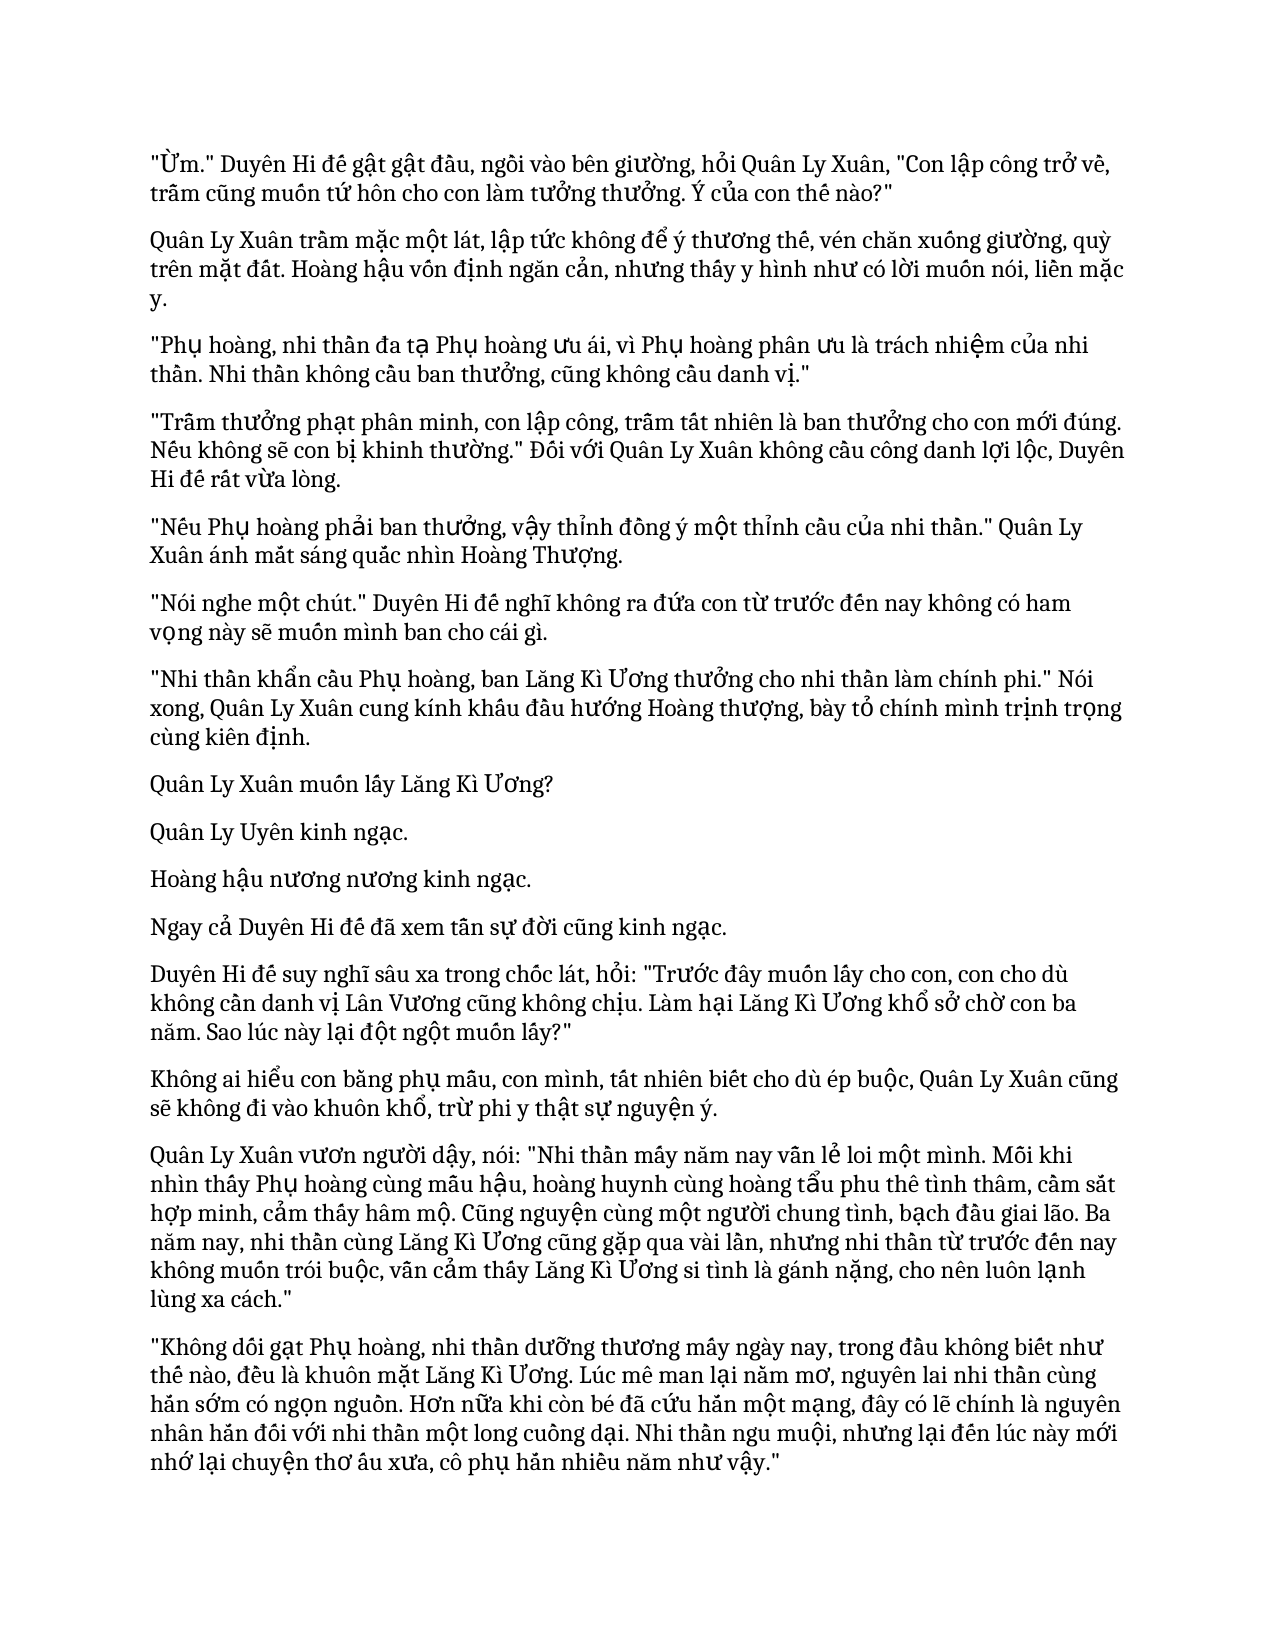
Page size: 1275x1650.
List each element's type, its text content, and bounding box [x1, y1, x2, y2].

text "Ừm." Duyên Hi đế gật gật đầu, ngồi vào bên giường, hỏi Quân Ly Xuân, "Con lập công trở về, trẫm cũng muốn tứ hôn cho con làm tưởng thưởng. Ý của con thế nào?" [150, 150, 1125, 207]
text "Phụ hoàng, nhi thần đa tạ Phụ hoàng ưu ái, vì Phụ hoàng phân ưu là trách nhiệm của nhi thần. Nhi thần không cầu ban thưởng, cũng không cầu danh vị." [150, 331, 1125, 389]
text Quân Ly Xuân muốn lấy Lăng Kì Ương? [150, 770, 1125, 799]
text Duyên Hi đế suy nghĩ sâu xa trong chốc lát, hỏi: "Trước đây muốn lấy cho con, con cho dù không cần danh vị Lân Vương cũng không chịu. Làm hại Lăng Kì Ương khổ sở chờ con ba năm. Sao lúc này lại đột ngột muốn lấy?" [150, 960, 1125, 1046]
text Quân Ly Xuân trầm mặc một lát, lập tức không để ý thương thế, vén chăn xuống giường, quỳ trên mặt đất. Hoàng hậu vốn định ngăn cản, nhưng thấy y hình như có lời muốn nói, liền mặc y. [150, 226, 1125, 312]
text Quân Ly Xuân vươn người dậy, nói: "Nhi thần mấy năm nay vẫn lẻ loi một mình. Mỗi khi nhìn thấy Phụ hoàng cùng mẫu hậu, hoàng huynh cùng hoàng tẩu phu thê tình thâm, cầm sắt hợp minh, cảm thấy hâm mộ. Cũng nguyện cùng một người chung tình, bạch đầu giai lão. Ba năm nay, nhi thần cùng Lăng Kì Ương cũng gặp qua vài lần, nhưng nhi thần từ trước đến nay không muốn trói buộc, vẫn cảm thấy Lăng Kì Ương si tình là gánh nặng, cho nên luôn lạnh lùng xa cách." [150, 1141, 1125, 1314]
text "Nếu Phụ hoàng phải ban thưởng, vậy thỉnh đồng ý một thỉnh cầu của nhi thần." Quân Ly Xuân ánh mắt sáng quắc nhìn Hoàng Thượng. [150, 512, 1125, 570]
text "Nhi thần khẩn cầu Phụ hoàng, ban Lăng Kì Ương thưởng cho nhi thần làm chính phi." Nói xong, Quân Ly Xuân cung kính khấu đầu hướng Hoàng thượng, bày tỏ chính mình trịnh trọng cùng kiên định. [150, 665, 1125, 751]
text Hoàng hậu nương nương kinh ngạc. [150, 865, 1125, 894]
text Quân Ly Uyên kinh ngạc. [150, 817, 1125, 846]
text "Trẫm thưởng phạt phân minh, con lập công, trẫm tất nhiên là ban thưởng cho con mới đúng. Nếu không sẽ con bị khinh thường." Đối với Quân Ly Xuân không cầu công danh lợi lộc, Duyên Hi đế rất vừa lòng. [150, 407, 1125, 494]
text "Không dối gạt Phụ hoàng, nhi thần dưỡng thương mấy ngày nay, trong đầu không biết như thế nào, đều là khuôn mặt Lăng Kì Ương. Lúc mê man lại nằm mơ, nguyên lai nhi thần cùng hắn sớm có ngọn nguồn. Hơn nữa khi còn bé đã cứu hắn một mạng, đây có lẽ chính là nguyên nhân hắn đối với nhi thần một long cuồng dại. Nhi thần ngu muội, nhưng lại đến lúc này mới nhớ lại chuyện thơ ấu xưa, cô phụ hắn nhiều năm như vậy." [150, 1332, 1125, 1476]
text "Nói nghe một chút." Duyên Hi đế nghĩ không ra đứa con từ trước đến nay không có ham vọng này sẽ muốn mình ban cho cái gì. [150, 589, 1125, 646]
text Ngay cả Duyên Hi đế đã xem tẫn sự đời cũng kinh ngạc. [150, 912, 1125, 941]
text Không ai hiểu con bằng phụ mẫu, con mình, tất nhiên biết cho dù ép buộc, Quân Ly Xuân cũng sẽ không đi vào khuôn khổ, trừ phi y thật sự nguyện ý. [150, 1065, 1125, 1122]
